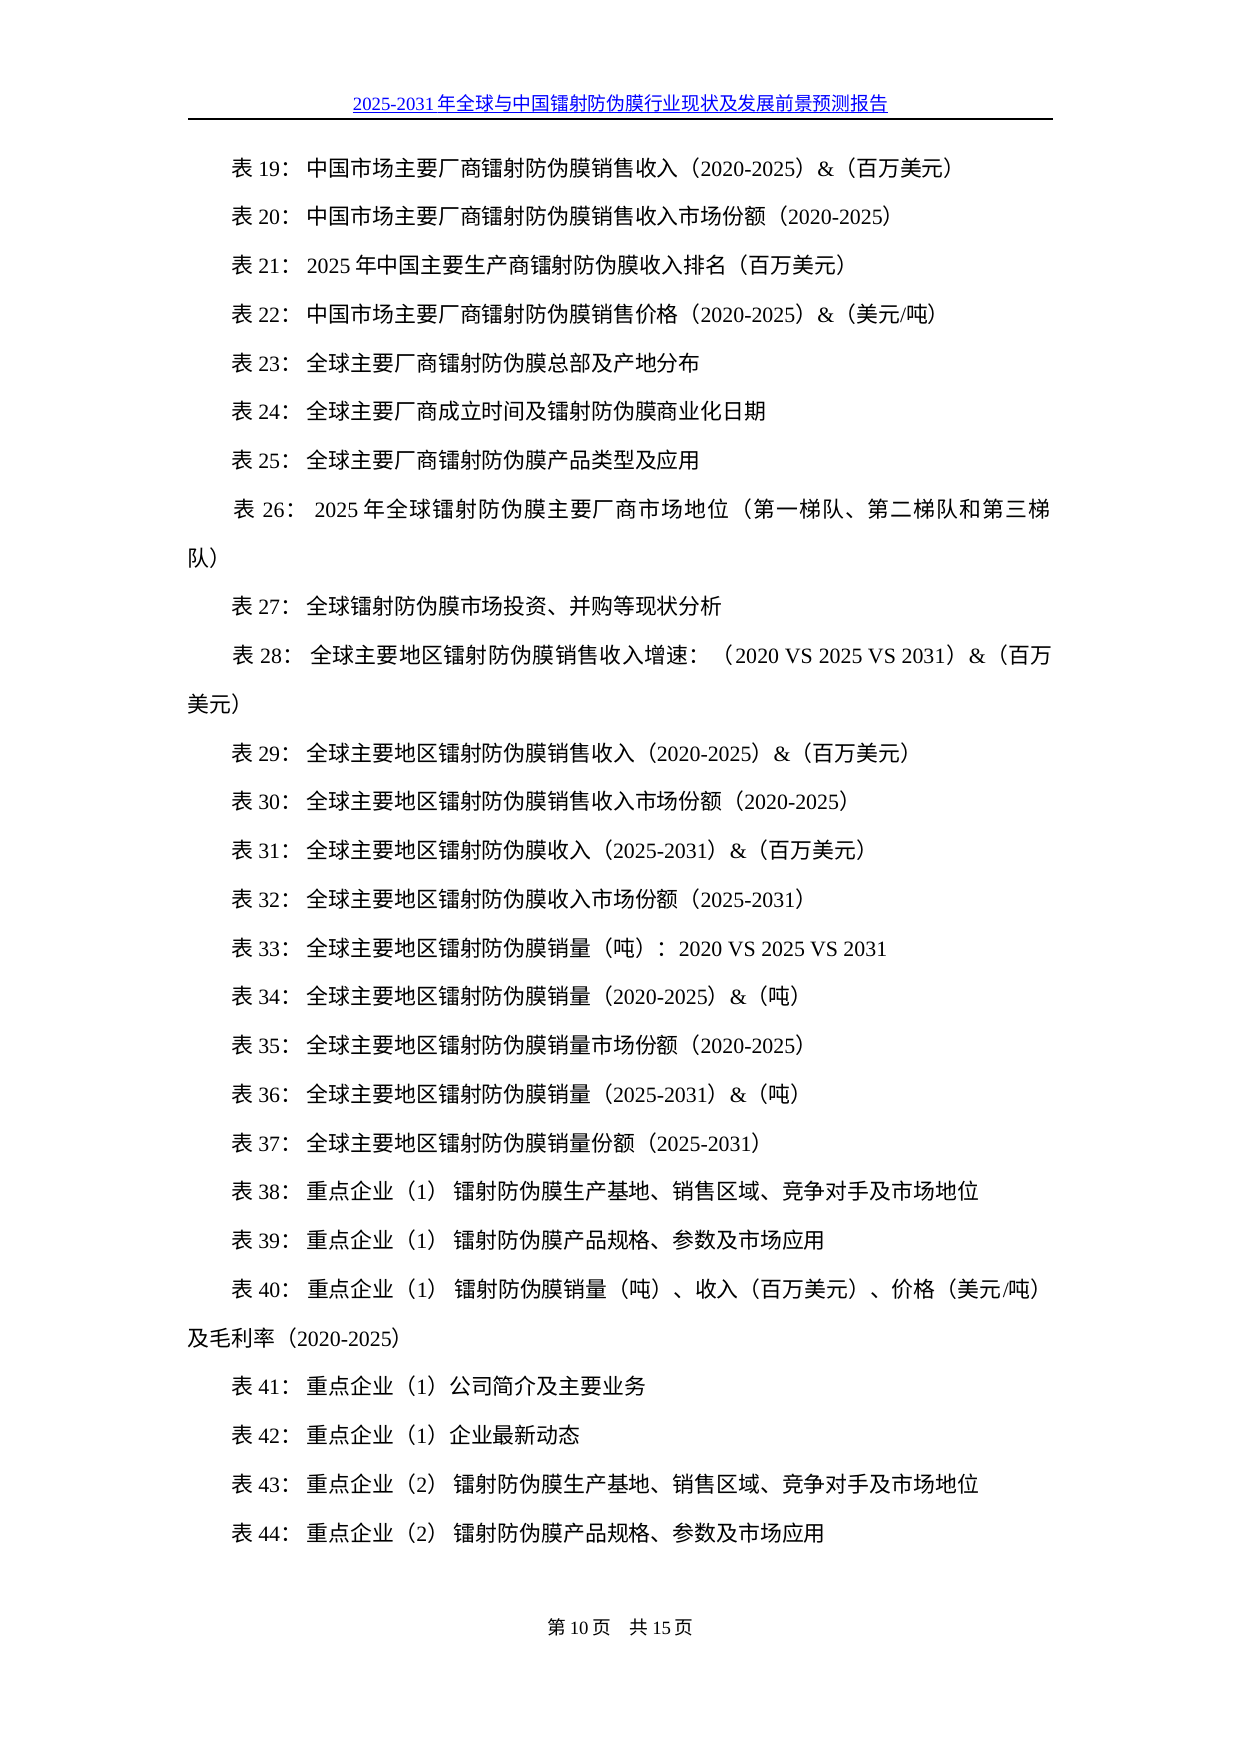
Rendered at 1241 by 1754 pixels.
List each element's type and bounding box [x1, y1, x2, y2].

text [187, 150, 1053, 1548]
